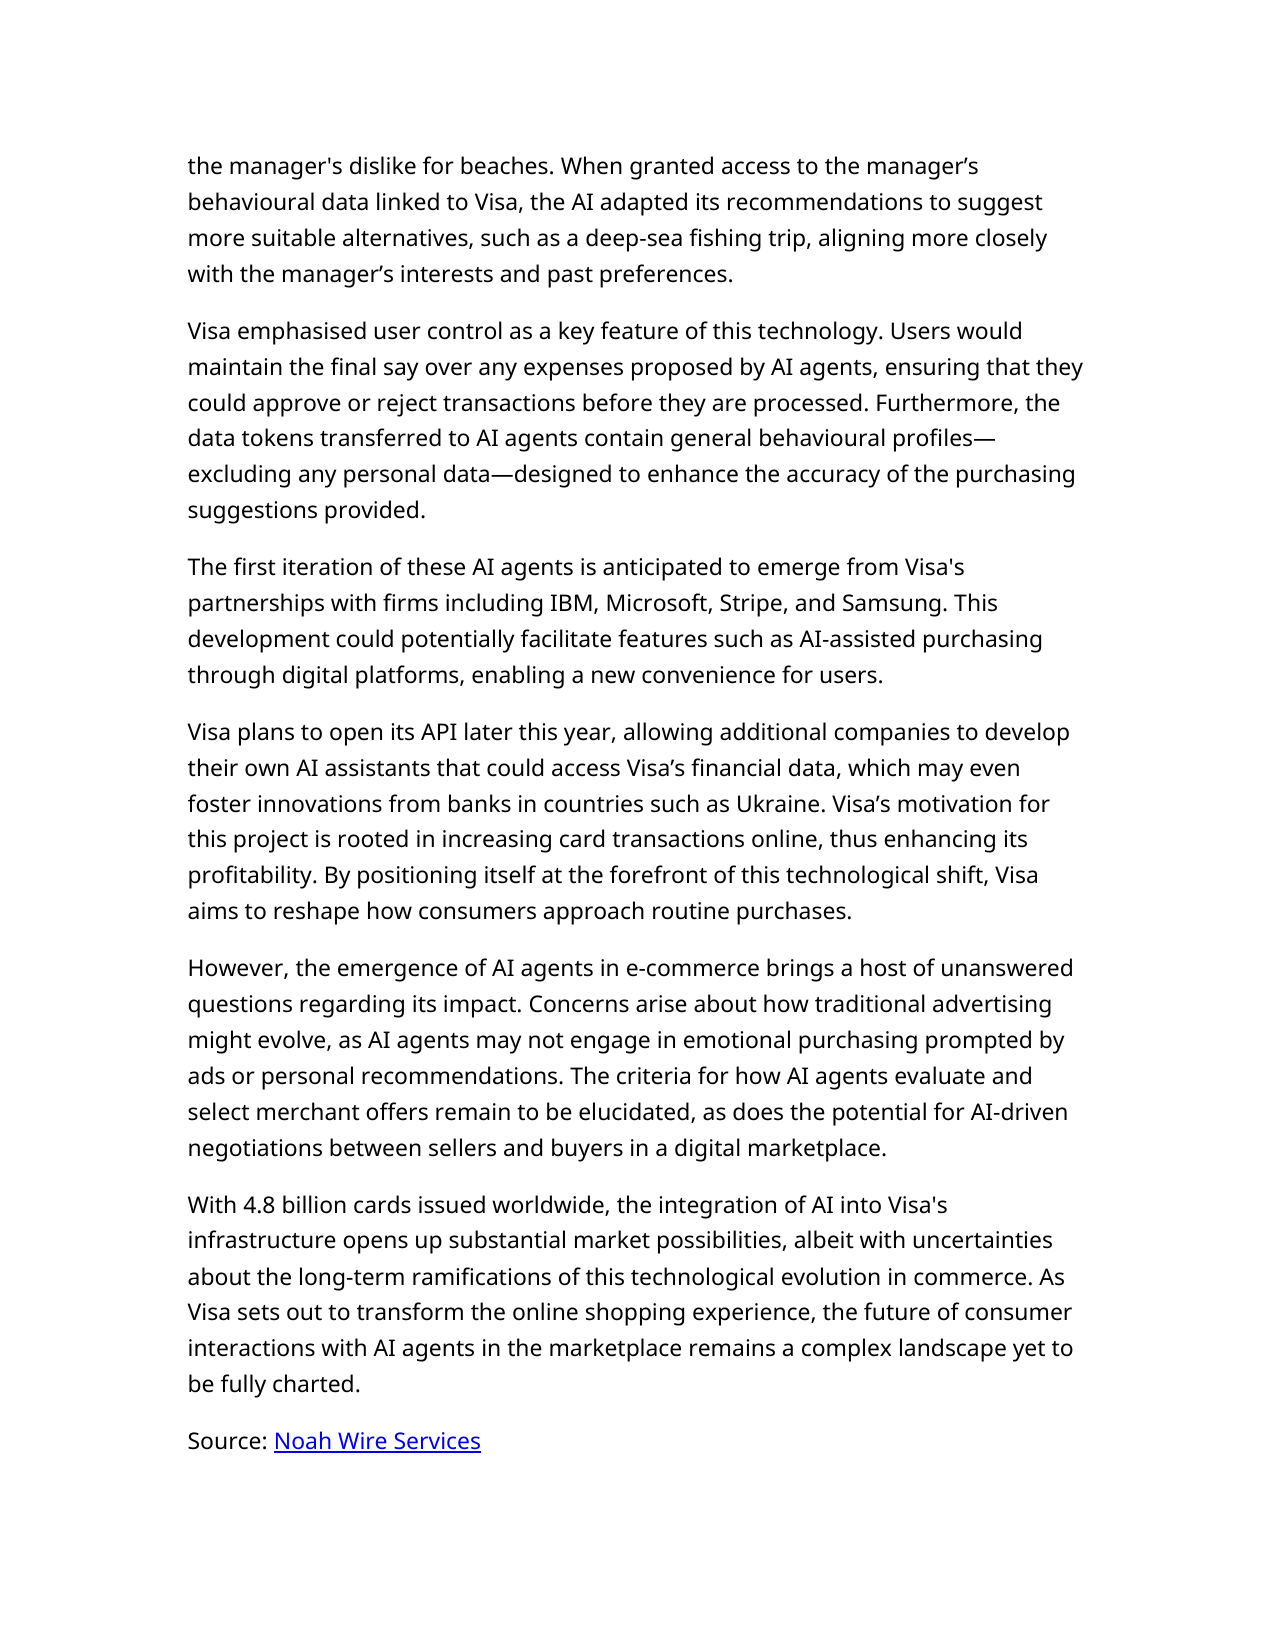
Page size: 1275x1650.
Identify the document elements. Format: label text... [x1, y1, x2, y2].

text However, the emergence of AI agents in e-commerce brings a host of unanswered questions regarding its impact. Concerns arise about how traditional advertising might evolve, as AI agents may not engage in emotional purchasing prompted by ads or personal recommendations. The criteria for how AI agents evaluate and select merchant offers remain to be elucidated, as does the potential for AI-driven negotiations between sellers and buyers in a digital marketplace. [187, 952, 1087, 1163]
text Visa emphasised user control as a key feature of this technology. Users would maintain the final say over any expenses proposed by AI agents, ensuring that they could approve or reject transactions before they are processed. Furthermore, the data tokens transferred to AI agents contain general behavioural profiles—excluding any personal data—designed to enhance the accuracy of the purchasing suggestions provided. [187, 314, 1087, 526]
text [187, 150, 1087, 289]
text The first iteration of these AI agents is anticipated to emerge from Visa's partnerships with firms including IBM, Microsoft, Stripe, and Samsung. This development could potentially facilitate features such as AI-assisted purchasing through digital platforms, enabling a new convenience for users. [187, 551, 1087, 690]
text Visa plans to open its API later this year, allowing additional companies to develop their own AI assistants that could access Visa’s financial data, which may even foster innovations from banks in countries such as Ukraine. Visa’s motivation for this project is rooted in increasing card transactions online, thus enhancing its profitability. By positioning itself at the forefront of this technological shift, Visa aims to reshape how consumers approach routine purchases. [187, 716, 1087, 927]
text With 4.8 billion cards issued worldwide, the integration of AI into Visa's infrastructure opens up substantial market possibilities, albeit with uncertainties about the long-term ramifications of this technological evolution in commerce. As Visa sets out to transform the online shopping experience, the future of consumer interactions with AI agents in the marketplace remains a complex landscape yet to be fully charted. [187, 1188, 1087, 1399]
text Source: Noah Wire Services [187, 1425, 1087, 1456]
